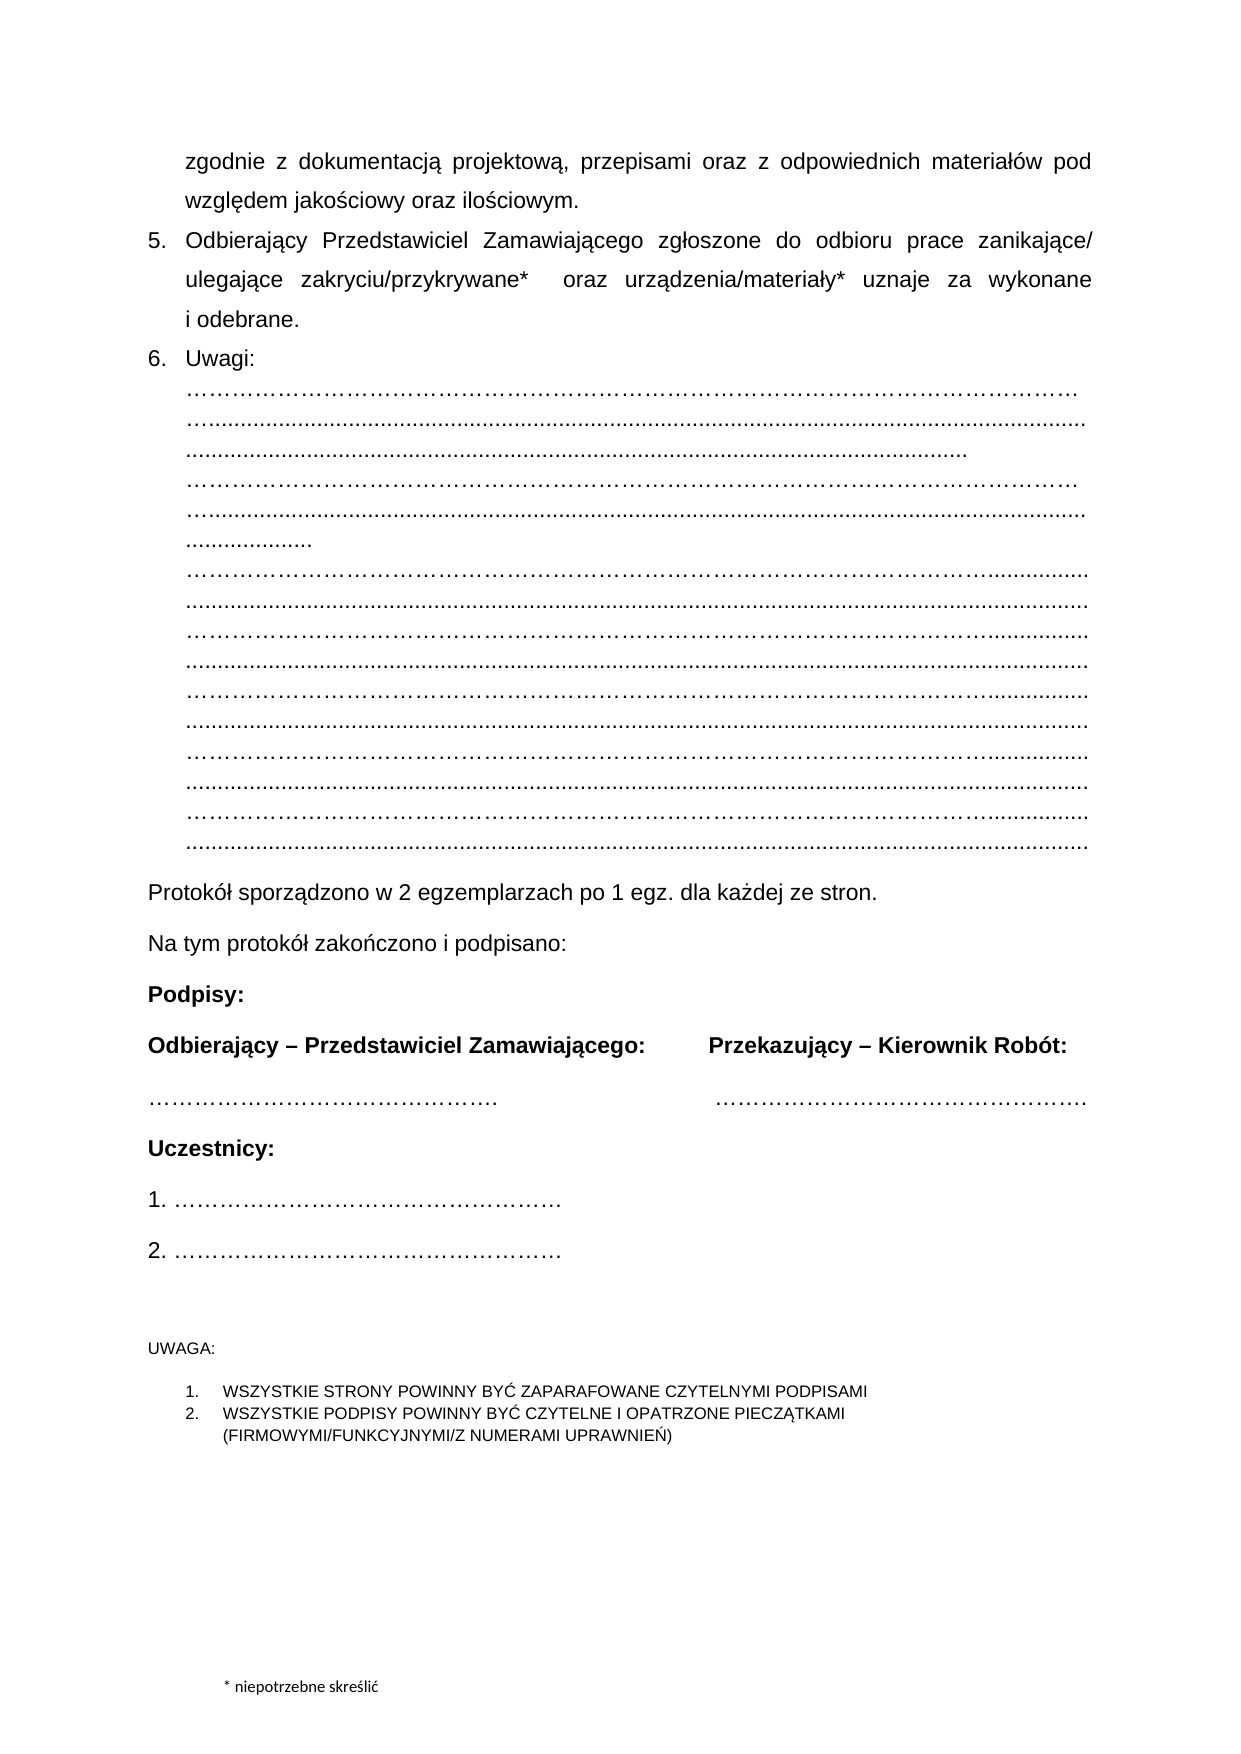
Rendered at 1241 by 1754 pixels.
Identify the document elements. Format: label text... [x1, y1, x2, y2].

list WSZYSTKIE PODPISY POWINNY BYĆ CZYTELNE I OPATRZONE PIECZĄTKAMI (FIRMOWYMI/FUNKCYJNYMI/Z NUMERAMI UPRAWNIEŃ) [185, 1403, 1093, 1445]
text Protokół sporządzono w 2 egzemplarzach po 1 egz. dla każdej ze stron. [148, 879, 1093, 906]
text Uczestnicy: [148, 1134, 1093, 1161]
text UWAGA: [148, 1339, 1093, 1358]
list Odbierający Przedstawiciel Zamawiającego zgłoszone do odbioru prace zanikające/ ulegające zakryciu/przykrywane* oraz urządzenia/materiały* uznaje za wykonane i odebrane. [148, 227, 1093, 332]
text Odbierający – Przedstawiciel Zamawiającego: Przekazujący – Kierownik Robót: [148, 1032, 1093, 1059]
text 2. …………………………………………… [148, 1237, 1093, 1263]
list WSZYSTKIE STRONY POWINNY BYĆ ZAPARAFOWANE CZYTELNYMI PODPISAMI [185, 1382, 1093, 1401]
text 1. …………………………………………… [148, 1186, 1093, 1212]
text Na tym protokół zakończono i podpisano: [148, 930, 1093, 957]
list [148, 148, 1093, 213]
list ………………………………………………………………………………………………………….....................................................................................................................................................................................................................................................................…………………………………………………………………………………………………………..............................................................................................................................................................……………………………………………………………………………………………..............................................................................................................................................................……………………………………………………………………………………………..............................................................................................................................................................……………………………………………………………………………………………..............................................................................................................................................................……………………………………………………………………………………………..............................................................................................................................................................…………………………………………………………………………………………….............................................................................................................................................................. [185, 375, 1093, 855]
text ………………………………………. …………………………………………. [148, 1083, 1093, 1110]
text Podpisy: [148, 981, 1093, 1008]
list Uwagi: [148, 345, 1093, 371]
